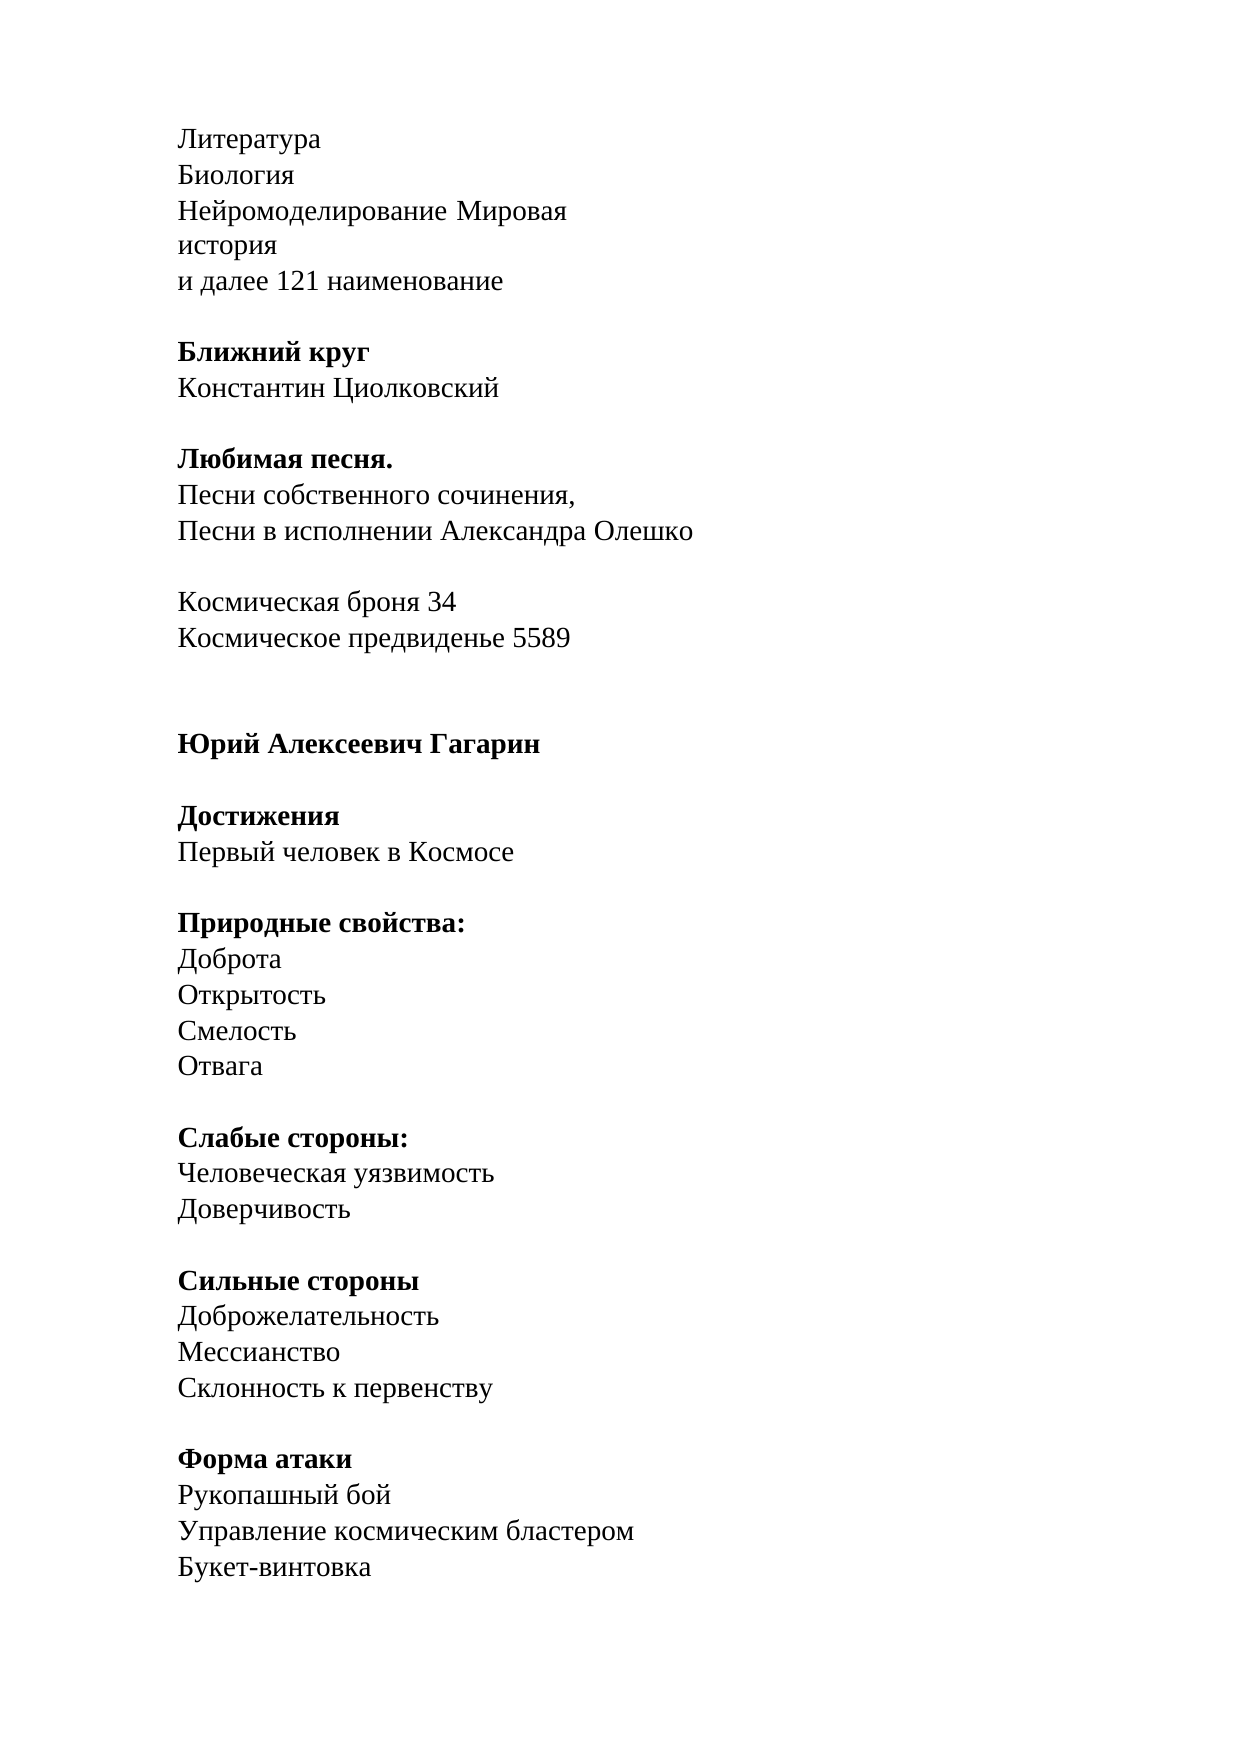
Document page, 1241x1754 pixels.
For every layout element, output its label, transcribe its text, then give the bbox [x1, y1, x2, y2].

text Человеческая уязвимость [177, 1156, 1155, 1189]
text Литература [177, 121, 1155, 155]
text Букет-винтовка [177, 1549, 1155, 1582]
text Любимая песня. [177, 441, 1166, 475]
text Смелость [177, 1013, 1155, 1046]
text Достижения [177, 798, 1166, 832]
text Склонность к первенству [177, 1370, 1155, 1403]
text Рукопашный бой [177, 1477, 1155, 1511]
text Песни в исполнении Александра Олешко [177, 513, 1155, 546]
text Космическая броня 34 [177, 584, 1155, 618]
text Слабые стороны: [177, 1120, 1166, 1153]
text Песни собственного сочинения, [177, 477, 1155, 511]
text Ближний круг [177, 334, 1166, 368]
text Биология [177, 157, 1155, 190]
text Доброта [177, 941, 1155, 975]
text Космическое предвиденье 5589 [177, 620, 1155, 653]
text Нейромоделирование Мировая история [177, 193, 567, 261]
text Сильные стороны [177, 1263, 1166, 1296]
text Первый человек в Космосе [177, 834, 1155, 868]
text Доверчивость [177, 1191, 1155, 1225]
text Мессианство [177, 1334, 1155, 1368]
text Юрий Алексеевич Гагарин [177, 727, 1166, 760]
text Открытость [177, 977, 1155, 1011]
text Форма атаки [177, 1441, 1166, 1475]
text и далее 121 наименование [177, 263, 1155, 296]
text Доброжелательность [177, 1298, 1155, 1332]
text Константин Циолковский [177, 370, 1155, 403]
text Природные свойства: [177, 905, 1166, 939]
text Отвага [177, 1048, 1155, 1082]
text Управление космическим бластером [177, 1513, 1155, 1546]
